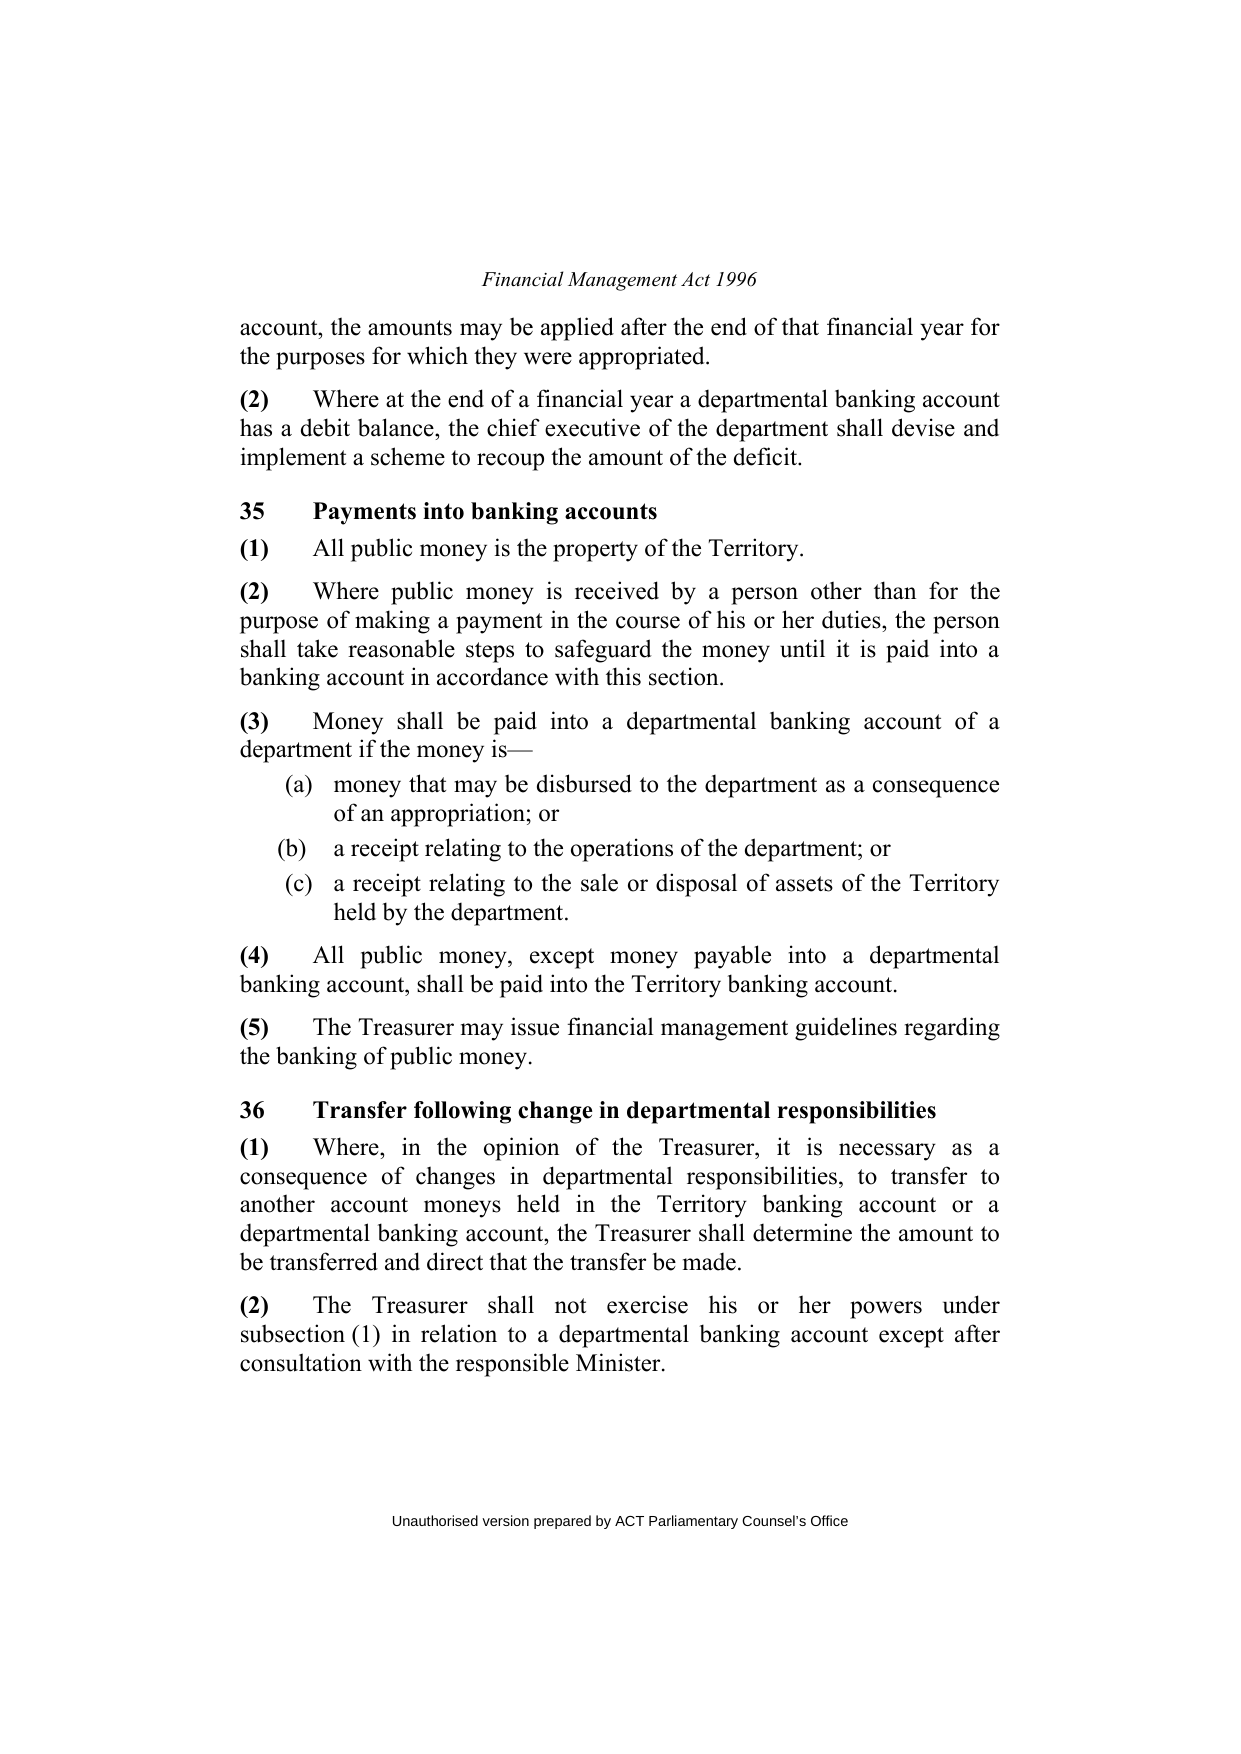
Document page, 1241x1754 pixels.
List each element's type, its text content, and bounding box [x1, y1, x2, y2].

text (a) money that may be disbursed to the department as a consequence of an appropriation; or [239, 769, 1001, 827]
text (b) a receipt relating to the operations of the department; or [239, 833, 1001, 862]
text (3) Money shall be paid into a departmental banking account of a department if the money is— [239, 706, 1001, 763]
text (2) Where at the end of a financial year a departmental banking account has a debit balance, the chief executive of the department shall devise and implement a scheme to recoup the amount of the deficit. [239, 384, 1001, 471]
text (1) All public money is the property of the Territory. [239, 533, 1001, 562]
text 35 Payments into banking accounts [239, 496, 1001, 524]
text (2) The Treasurer shall not exercise his or her powers under subsection (1) in relation to a departmental banking account except after consultation with the responsible Minister. [239, 1290, 1001, 1377]
text (4) All public money, except money payable into a departmental banking account, shall be paid into the Territory banking account. [239, 940, 1001, 998]
text 36 Transfer following change in departmental responsibilities [239, 1095, 1001, 1124]
text (1) Where, in the opinion of the Treasurer, it is necessary as a consequence of changes in departmental responsibilities, to transfer to another account moneys held in the Territory banking account or a departmental banking account, the Treasurer shall determine the amount to be transferred and direct that the transfer be made. [239, 1132, 1001, 1276]
text (5) The Treasurer may issue financial management guidelines regarding the banking of public money. [239, 1012, 1001, 1070]
text (2) Where public money is received by a person other than for the purpose of making a payment in the course of his or her duties, the person shall take reasonable steps to safeguard the money until it is paid into a banking account in accordance with this section. [239, 576, 1001, 691]
text (c) a receipt relating to the sale or disposal of assets of the Territory held by the department. [239, 868, 1001, 926]
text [239, 312, 1001, 370]
